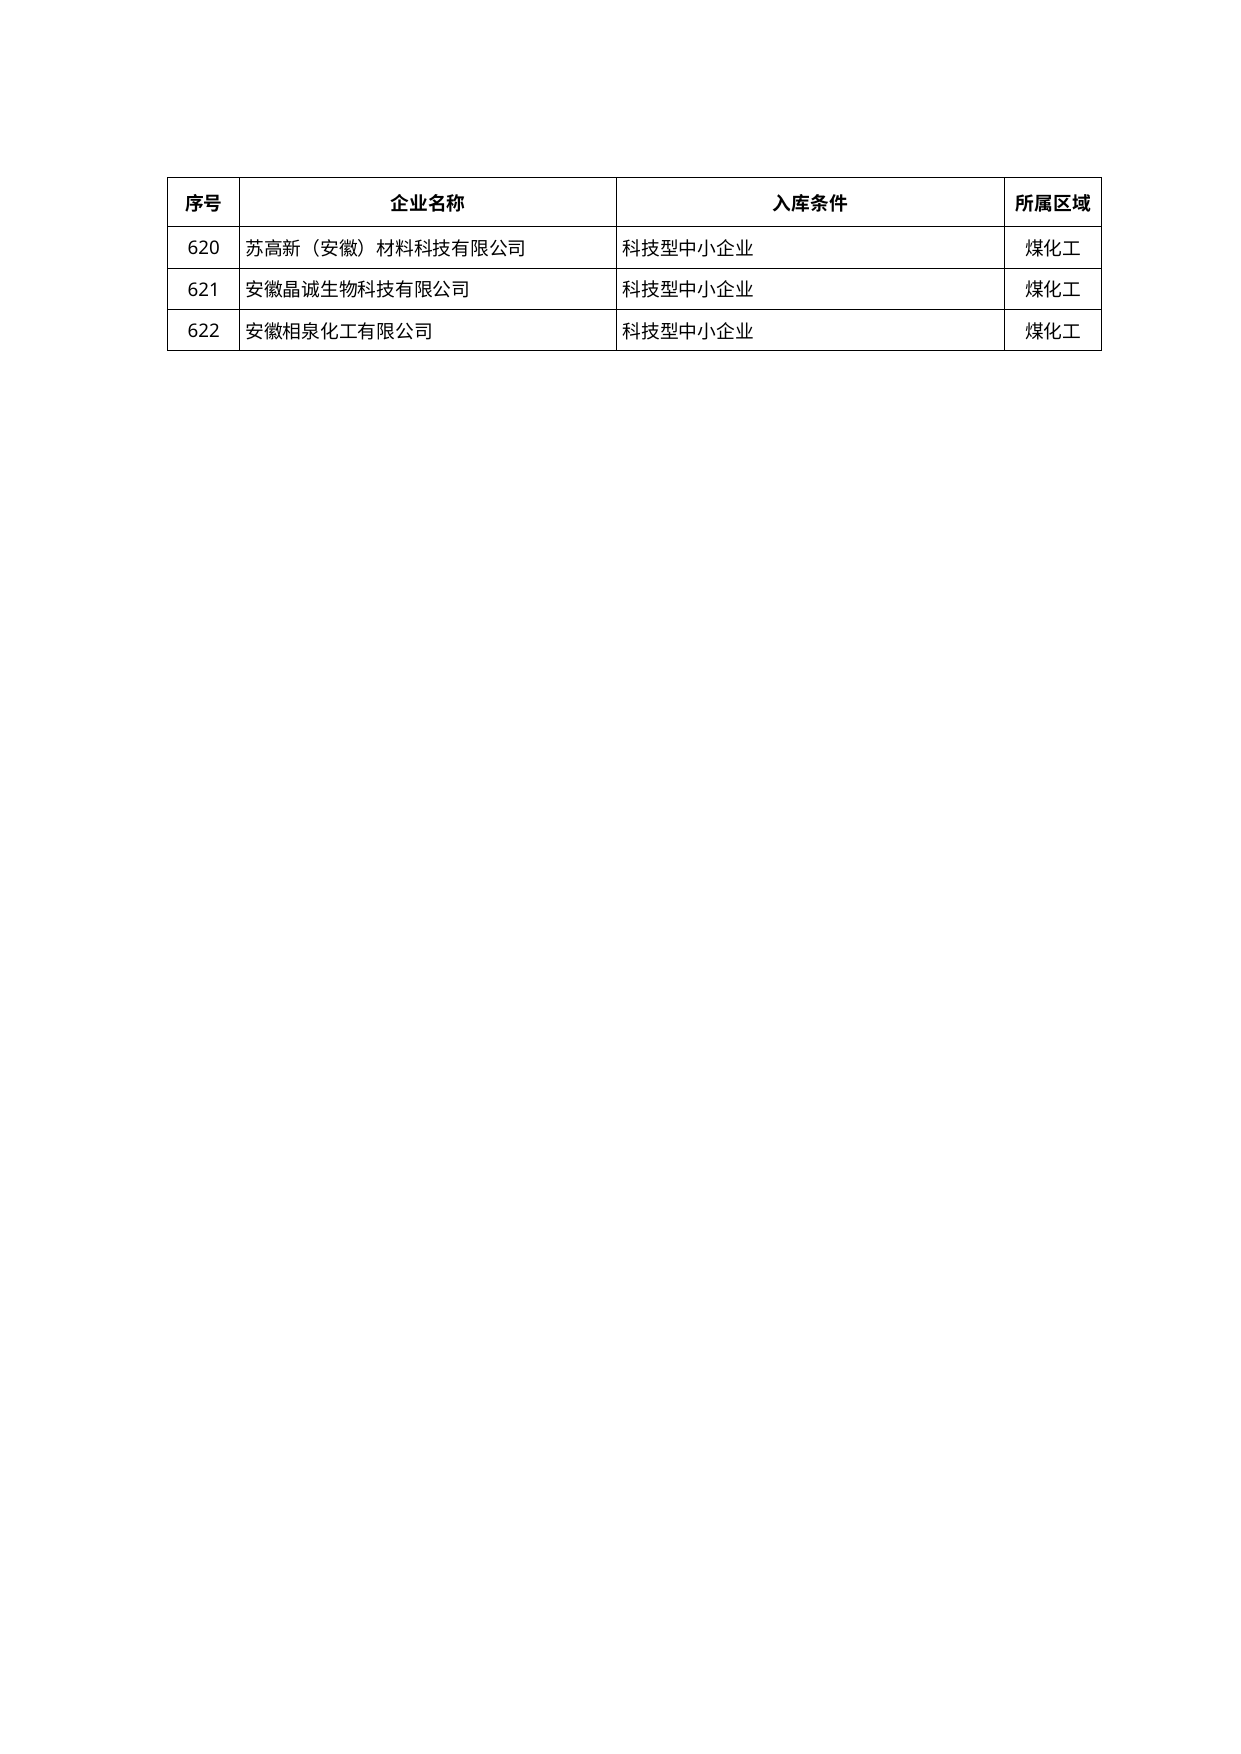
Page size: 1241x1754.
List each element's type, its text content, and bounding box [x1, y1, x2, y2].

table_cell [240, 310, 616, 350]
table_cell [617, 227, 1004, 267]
table_header 序号 [168, 178, 239, 226]
table_header 企业名称 [240, 178, 616, 226]
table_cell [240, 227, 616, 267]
table_header 所属区域 [1005, 178, 1101, 226]
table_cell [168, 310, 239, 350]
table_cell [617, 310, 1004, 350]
table_header 入库条件 [617, 178, 1004, 226]
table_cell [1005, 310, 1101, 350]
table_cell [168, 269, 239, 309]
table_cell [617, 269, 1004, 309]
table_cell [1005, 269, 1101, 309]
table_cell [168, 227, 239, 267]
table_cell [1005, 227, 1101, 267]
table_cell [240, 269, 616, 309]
